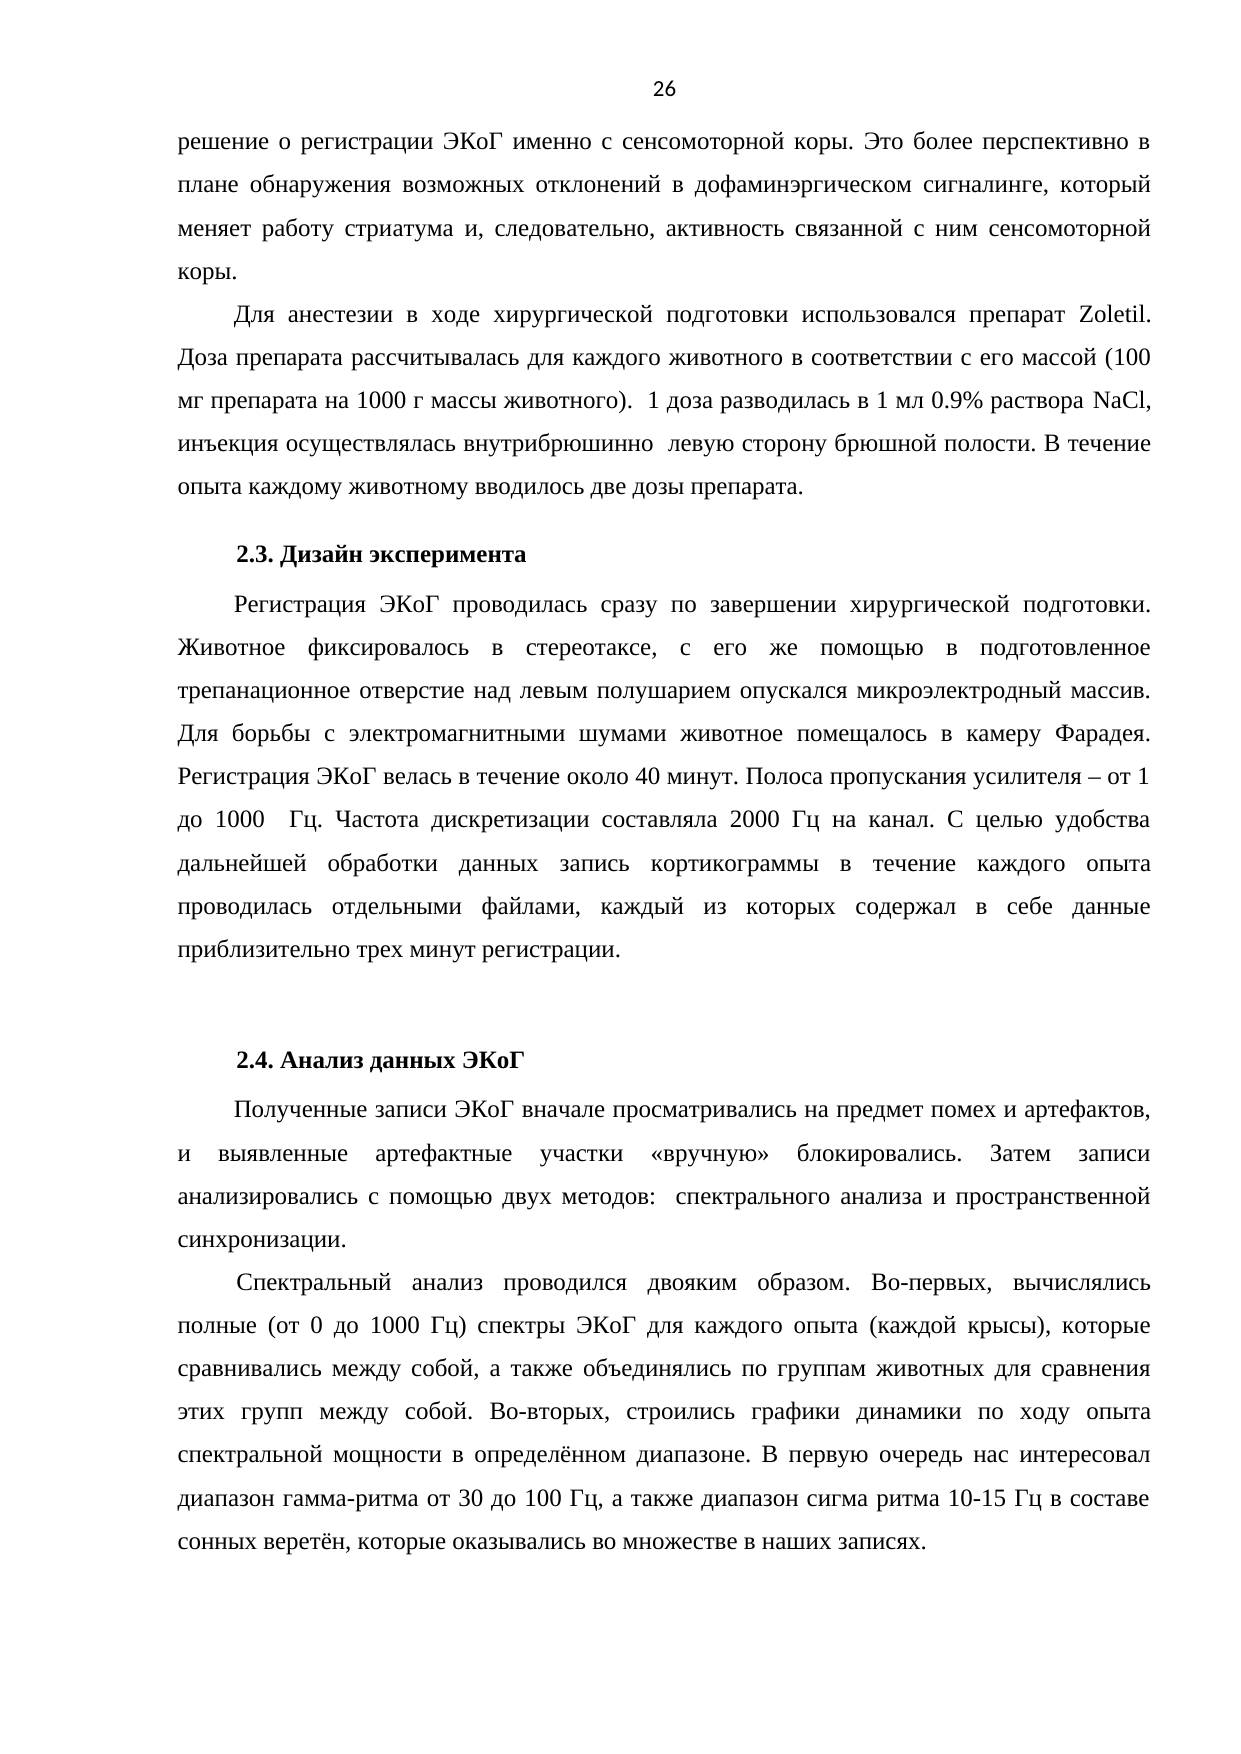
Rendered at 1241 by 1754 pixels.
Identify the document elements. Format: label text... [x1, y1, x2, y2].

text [177, 126, 1152, 284]
text Регистрация ЭКоГ проводилась сразу по завершении хирургической подготовки. Животное фиксировалось в стереотаксе, с его же помощью в подготовленное трепанационное отверстие над левым полушарием опускался микроэлектродный массив. Для борьбы с электромагнитными шумами животное помещалось в камеру Фарадея. Регистрация ЭКоГ велась в течение около 40 минут. Полоса пропускания усилителя – от 1 до 1000 Гц. Частота дискретизации составляла 2000 Гц на канал. С целью удобства дальнейшей обработки данных запись кортикограммы в течение каждого опыта проводилась отдельными файлами, каждый из которых содержал в себе данные приблизительно трех минут регистрации. [177, 589, 1152, 963]
text Полученные записи ЭКоГ вначале просматривались на предмет помех и артефактов, и выявленные артефактные участки «вручную» блокировались. Затем записи анализировались с помощью двух методов: спектрального анализа и пространственной синхронизации. [177, 1094, 1152, 1253]
subtitle 2.4. Анализ данных ЭКоГ [177, 1045, 1152, 1074]
text Спектральный анализ проводился двояким образом. Во-первых, вычислялись полные (от 0 до 1000 Гц) спектры ЭКоГ для каждого опыта (каждой крысы), которые сравнивались между собой, а также объединялись по группам животных для сравнения этих групп между собой. Во-вторых, строились графики динамики по ходу опыта спектральной мощности в определённом диапазоне. В первую очередь нас интересовал диапазон гамма-ритма от 30 до 100 Гц, а также диапазон сигма ритма 10-15 Гц в составе сонных веретён, которые оказывались во множестве в наших записях. [177, 1267, 1152, 1554]
text Для анестезии в ходе хирургической подготовки использовался препарат Zoletil. Доза препарата рассчитывалась для каждого животного в соответствии с его массой (100 мг препарата на массы животного). 1 доза разводилась в 1 мл 0.9% раствора NaCl, инъекция осуществлялась внутрибрюшинно левую сторону брюшной полости. В течение опыта каждому животному вводилось две дозы препарата. [177, 299, 1152, 500]
subtitle 2.3. Дизайн эксперимента [177, 539, 1152, 568]
